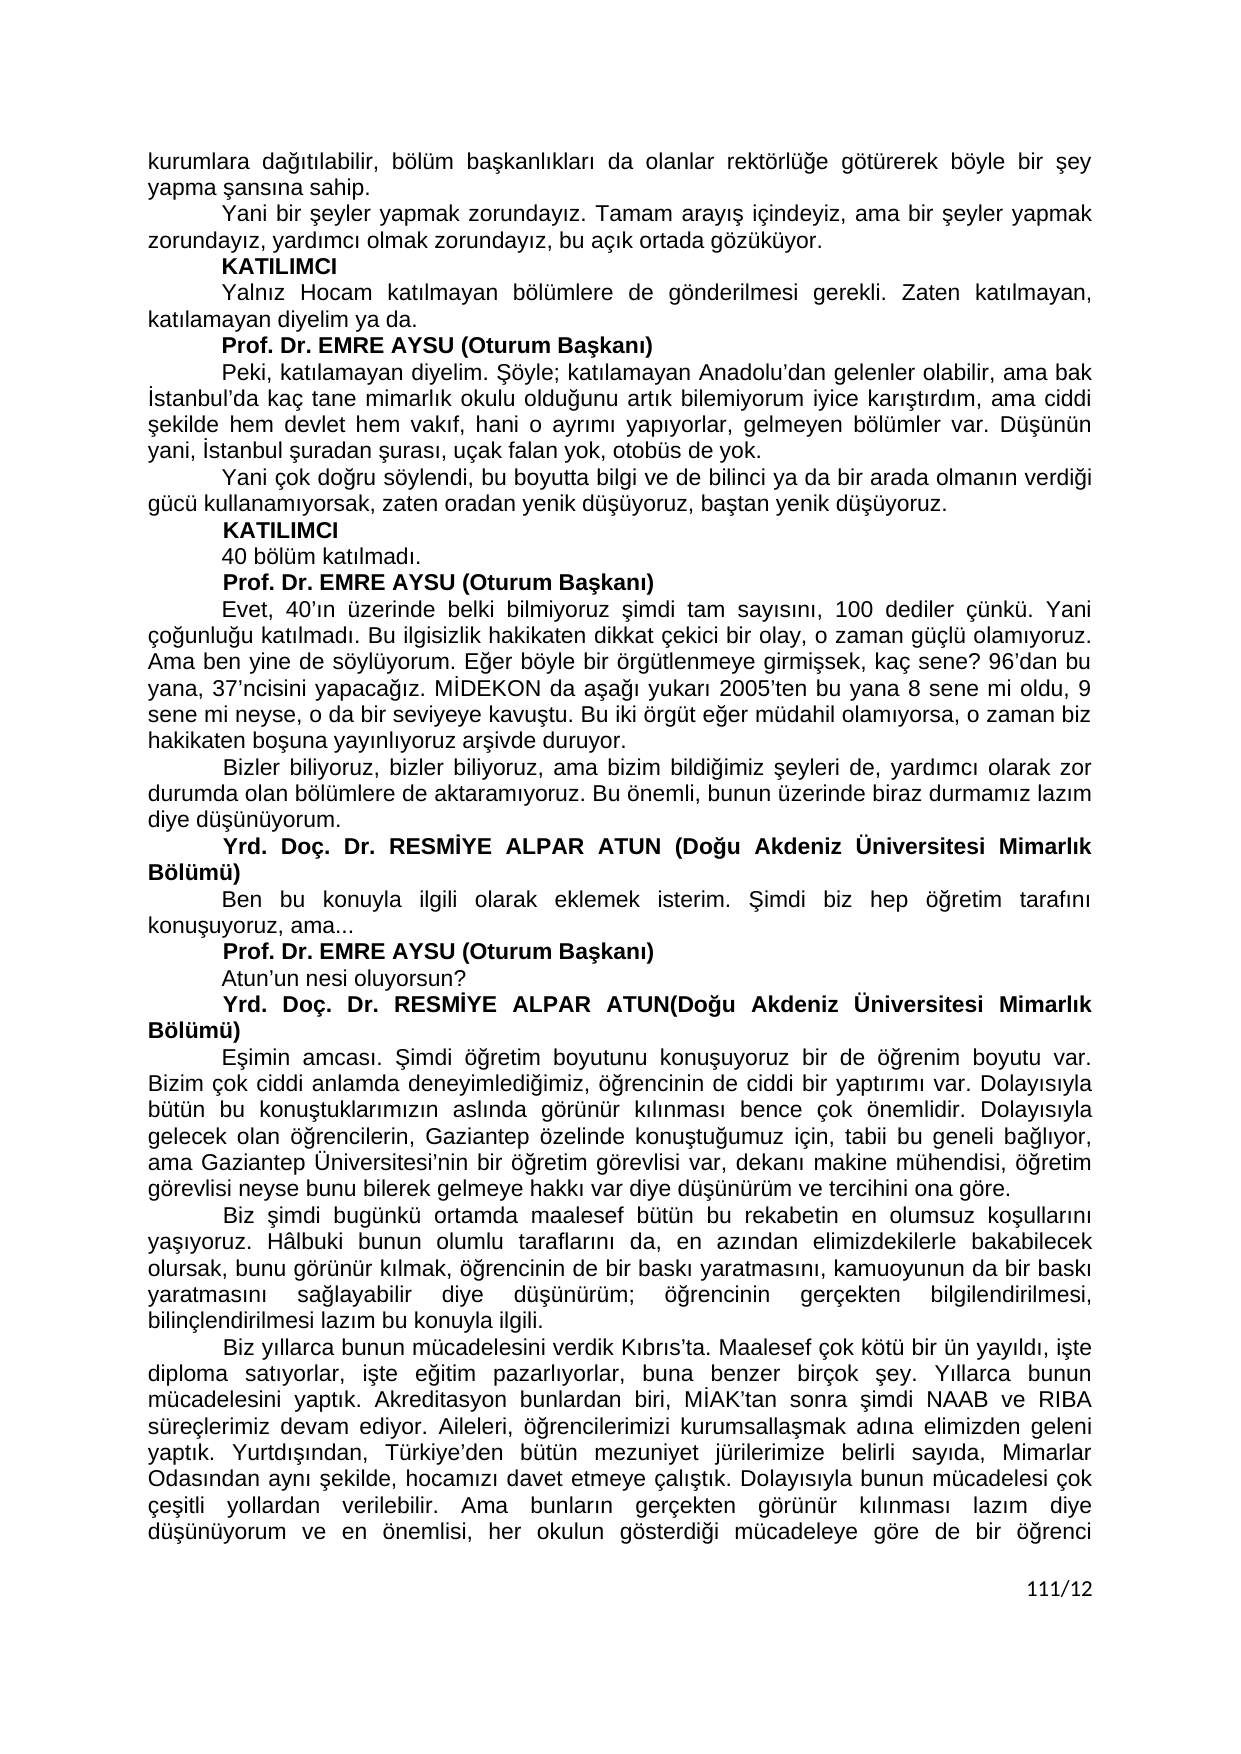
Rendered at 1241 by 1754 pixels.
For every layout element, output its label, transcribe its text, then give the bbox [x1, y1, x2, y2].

text Yalnız Hocam katılmayan bölümlere de gönderilmesi gerekli. Zaten katılmayan, katılamayan diyelim ya da. [148, 279, 1093, 332]
text KATILIMCI [148, 253, 1093, 279]
text Ben bu konuyla ilgili olarak eklemek isterim. Şimdi biz hep öğretim tarafını konuşuyoruz, ama... [148, 886, 1093, 938]
text Atun’un nesi oluyorsun? [148, 964, 1093, 991]
text Eşimin amcası. Şimdi öğretim boyutunu konuşuyoruz bir de öğrenim boyutu var. Bizim çok ciddi anlamda deneyimlediğimiz, öğrencinin de ciddi bir yaptırımı var. Dolayısıyla bütün bu konuştuklarımızın aslında görünür kılınması bence çok önemlidir. Dolayısıyla gelecek olan öğrencilerin, Gaziantep özelinde konuştuğumuz için, tabii bu geneli bağlıyor, ama Gaziantep Üniversitesi’nin bir öğretim görevlisi var, dekanı makine mühendisi, öğretim görevlisi neyse bunu bilerek gelmeye hakkı var diye düşünürüm ve tercihini ona göre. [148, 1044, 1093, 1202]
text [148, 148, 1093, 200]
text Bizler biliyoruz, bizler biliyoruz, ama bizim bildiğimiz şeyleri de, yardımcı olarak zor durumda olan bölümlere de aktaramıyoruz. Bu önemli, bunun üzerinde biraz durmamız lazım diye düşünüyorum. [148, 754, 1093, 833]
text Prof. Dr. EMRE AYSU (Oturum Başkanı) [148, 938, 1093, 964]
text Yani bir şeyler yapmak zorundayız. Tamam arayış içindeyiz, ama bir şeyler yapmak zorundayız, yardımcı olmak zorundayız, bu açık ortada gözüküyor. [148, 200, 1093, 253]
text Prof. Dr. EMRE AYSU (Oturum Başkanı) [148, 332, 1093, 358]
text Yrd. Doç. Dr. RESMİYE ALPAR ATUN(Doğu Akdeniz Üniversitesi Mimarlık Bölümü) [148, 991, 1093, 1044]
text Peki, katılamayan diyelim. Şöyle; katılamayan Anadolu’dan gelenler olabilir, ama bak İstanbul’da kaç tane mimarlık okulu olduğunu artık bilemiyorum iyice karıştırdım, ama ciddi şekilde hem devlet hem vakıf, hani o ayrımı yapıyorlar, gelmeyen bölümler var. Düşünün yani, İstanbul şuradan şurası, uçak falan yok, otobüs de yok. [148, 358, 1093, 464]
text Biz şimdi bugünkü ortamda maalesef bütün bu rekabetin en olumsuz koşullarını yaşıyoruz. Hâlbuki bunun olumlu taraflarını da, en azından elimizdekilerle bakabilecek olursak, bunu görünür kılmak, öğrencinin de bir baskı yaratmasını, kamuoyunun da bir baskı yaratmasını sağlayabilir diye düşünürüm; öğrencinin gerçekten bilgilendirilmesi, bilinçlendirilmesi lazım bu konuyla ilgili. [148, 1202, 1093, 1333]
text Evet, 40’ın üzerinde belki bilmiyoruz şimdi tam sayısını, 100 dediler çünkü. Yani çoğunluğu katılmadı. Bu ilgisizlik hakikaten dikkat çekici bir olay, o zaman güçlü olamıyoruz. Ama ben yine de söylüyorum. Eğer böyle bir örgütlenmeye girmişsek, kaç sene? 96’dan bu yana, 37’ncisini yapacağız. MİDEKON da aşağı yukarı 2005’ten bu yana 8 sene mi oldu, 9 sene mi neyse, o da bir seviyeye kavuştu. Bu iki örgüt eğer müdahil olamıyorsa, o zaman biz hakikaten boşuna yayınlıyoruz arşivde duruyor. [148, 596, 1093, 754]
text Yrd. Doç. Dr. RESMİYE ALPAR ATUN (Doğu Akdeniz Üniversitesi Mimarlık Bölümü) [148, 833, 1093, 886]
text 40 bölüm katılmadı. [148, 543, 1093, 569]
text KATILIMCI [148, 517, 1093, 543]
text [148, 1333, 1093, 1544]
text Yani çok doğru söylendi, bu boyutta bilgi ve de bilinci ya da bir arada olmanın verdiği gücü kullanamıyorsak, zaten oradan yenik düşüyoruz, baştan yenik düşüyoruz. [148, 464, 1093, 517]
text Prof. Dr. EMRE AYSU (Oturum Başkanı) [148, 569, 1093, 596]
